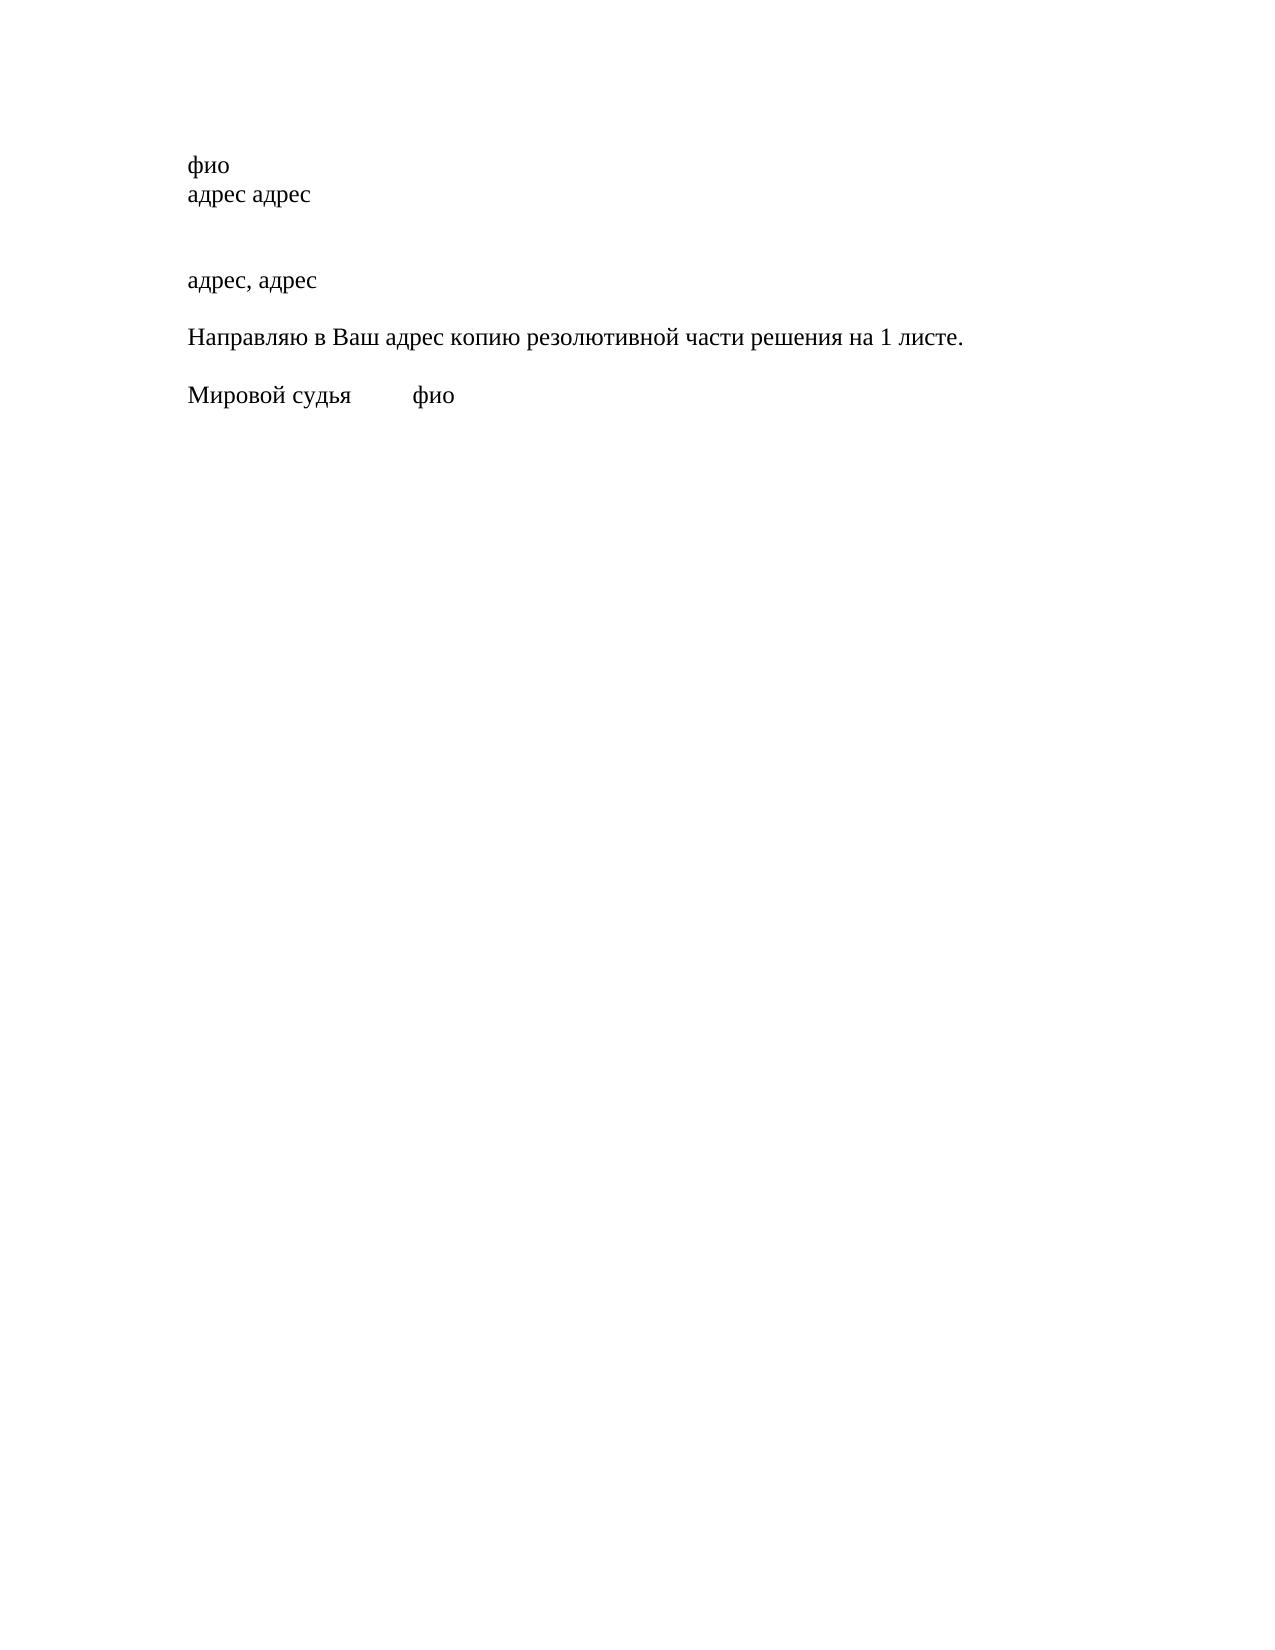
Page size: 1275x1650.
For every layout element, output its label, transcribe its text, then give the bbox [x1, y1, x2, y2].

text Направляю в Ваш адрес копию резолютивной части решения на 1 листе. [187, 322, 1087, 351]
text фио [187, 150, 1087, 179]
text адрес, адрес [187, 265, 1087, 294]
text адрес адрес [187, 179, 1087, 207]
text Мировой судья фио [187, 380, 1087, 409]
